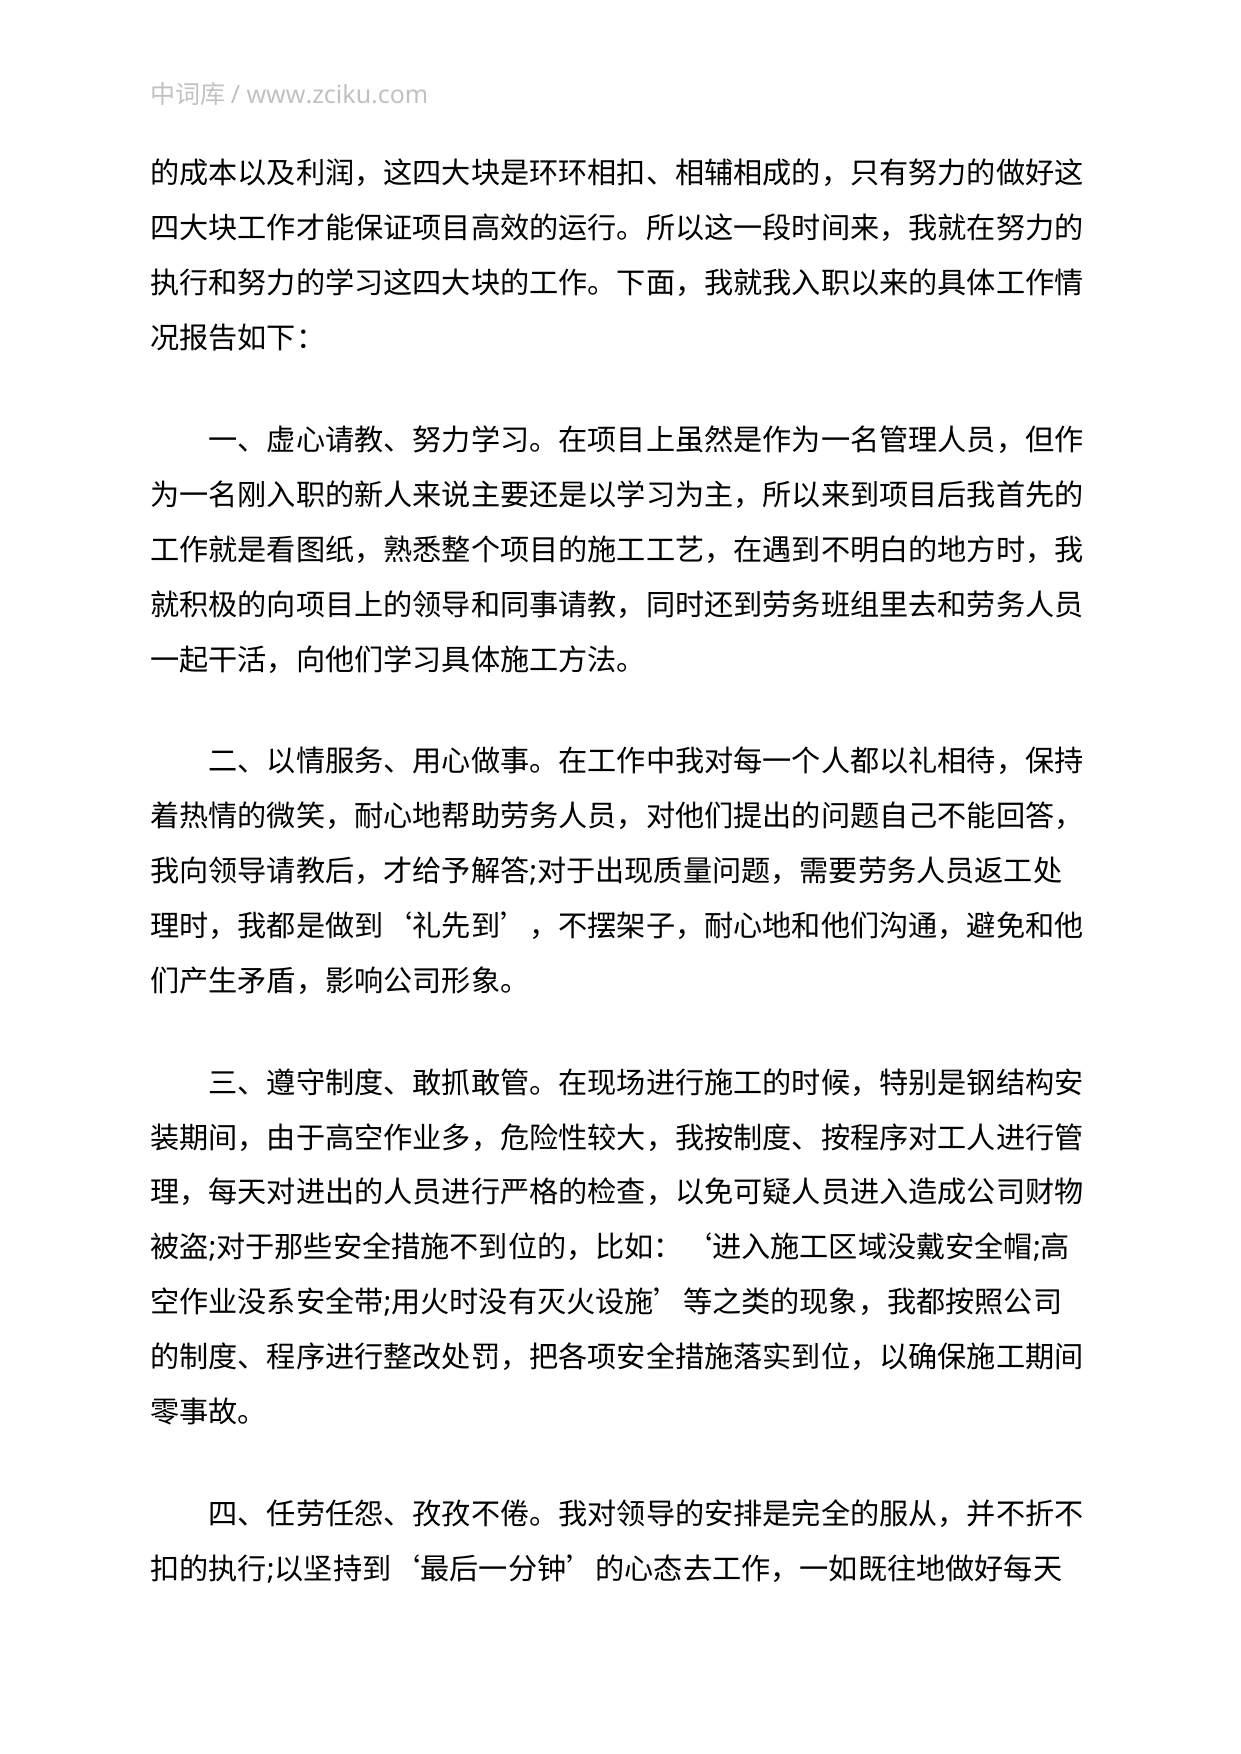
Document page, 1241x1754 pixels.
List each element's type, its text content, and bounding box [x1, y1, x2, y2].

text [150, 150, 1090, 357]
text 一、虚心请教、努力学习。在项目上虽然是作为一名管理人员，但作为一名刚入职的新人来说主要还是以学习为主，所以来到项目后我首先的工作就是看图纸，熟悉整个项目的施工工艺，在遇到不明白的地方时，我就积极的向项目上的领导和同事请教，同时还到劳务班组里去和劳务人员一起干活，向他们学习具体施工方法。 [150, 416, 1090, 678]
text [150, 1491, 1090, 1588]
text 三、遵守制度、敢抓敢管。在现场进行施工的时候，特别是钢结构安装期间，由于高空作业多，危险性较大，我按制度、按程序对工人进行管理，每天对进出的人员进行严格的检查，以免可疑人员进入造成公司财物被盗;对于那些安全措施不到位的，比如：‘进入施工区域没戴安全帽;高空作业没系安全带;用火时没有灭火设施’等之类的现象，我都按照公司的制度、程序进行整改处罚，把各项安全措施落实到位，以确保施工期间零事故。 [150, 1059, 1090, 1431]
text 二、以情服务、用心做事。在工作中我对每一个人都以礼相待，保持着热情的微笑，耐心地帮助劳务人员，对他们提出的问题自己不能回答，我向领导请教后，才给予解答;对于出现质量问题，需要劳务人员返工处理时，我都是做到‘礼先到’，不摆架子，耐心地和他们沟通，避免和他们产生矛盾，影响公司形象。 [150, 738, 1090, 1000]
